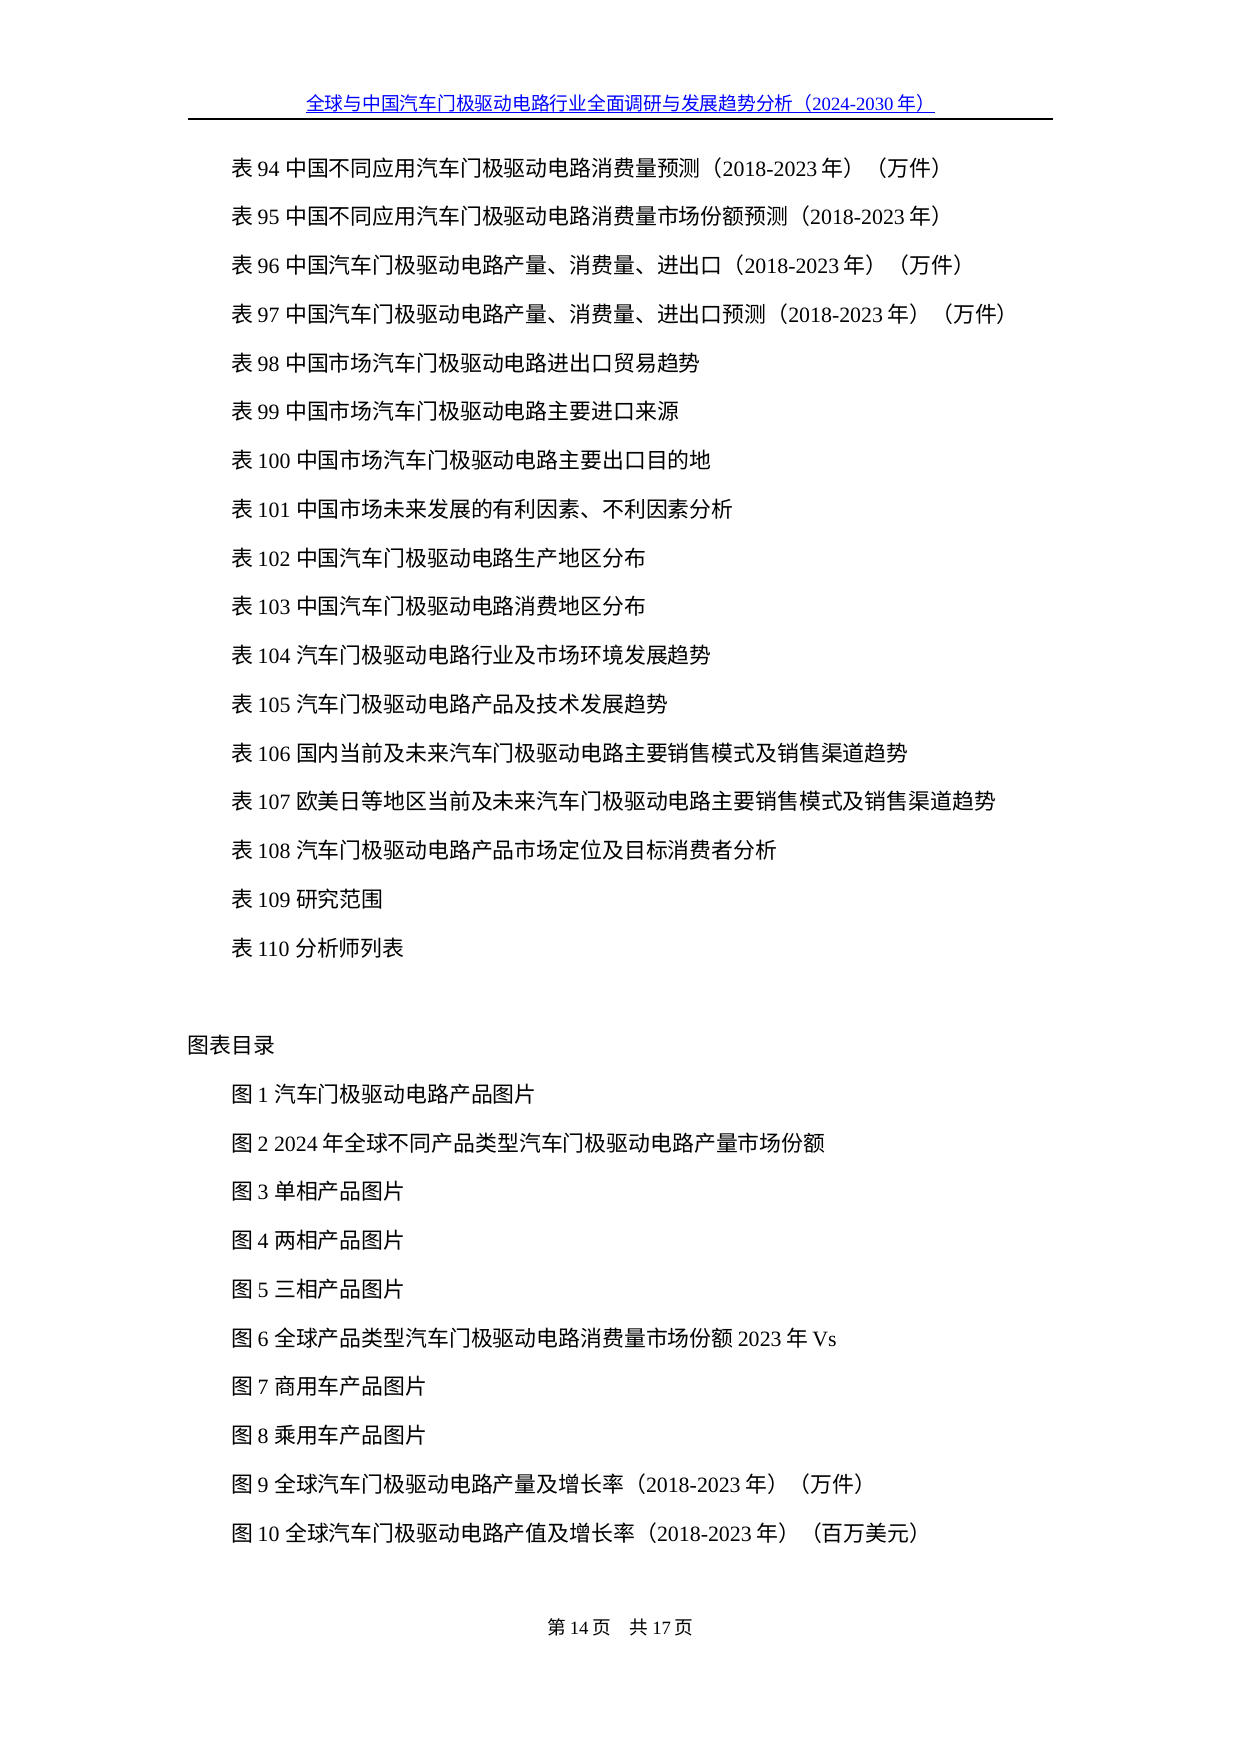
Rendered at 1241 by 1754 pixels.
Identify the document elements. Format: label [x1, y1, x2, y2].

text [187, 150, 1053, 1548]
